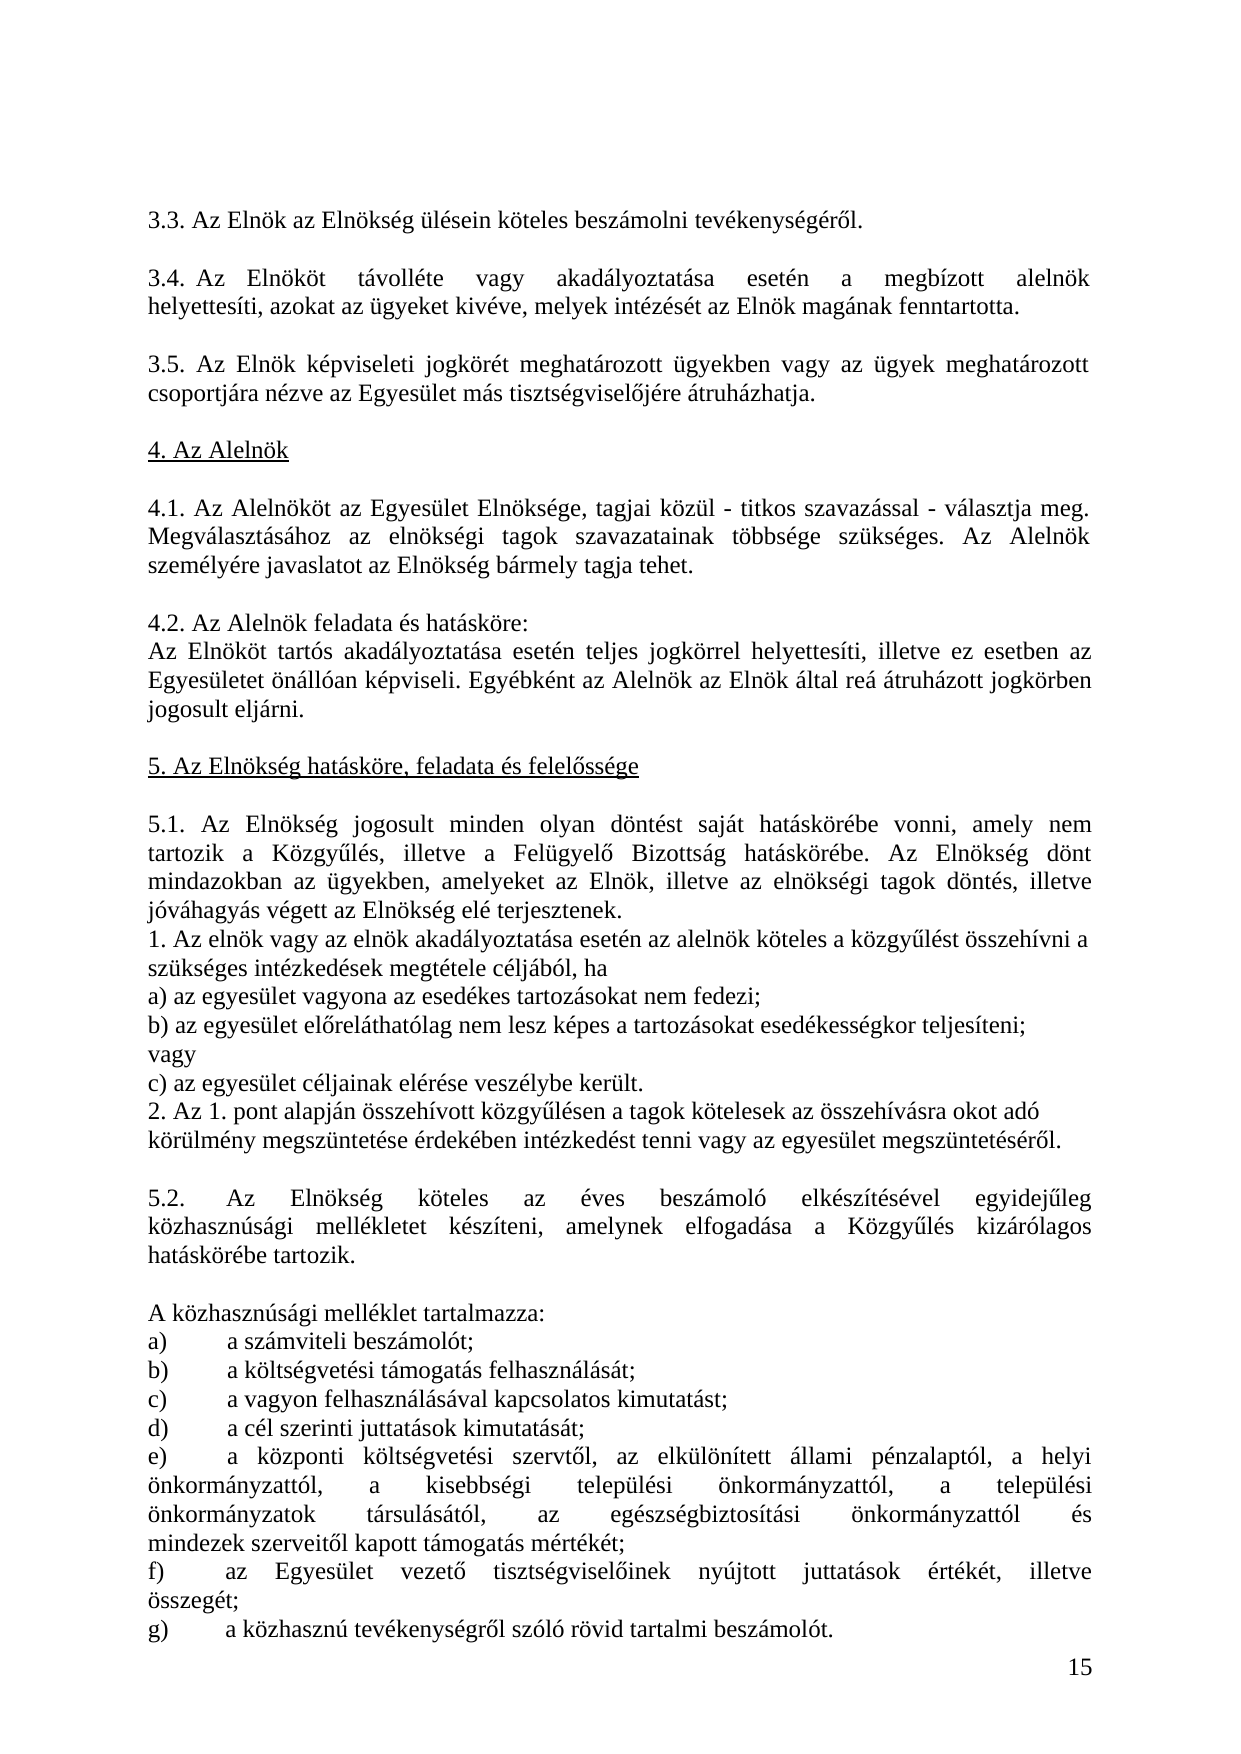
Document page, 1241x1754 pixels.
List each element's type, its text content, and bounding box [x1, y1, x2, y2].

text 3.5. Az Elnök képviseleti jogkörét meghatározott ügyekben vagy az ügyek meghatározott csoportjára nézve az Egyesület más tisztségviselőjére átruházhatja. [148, 349, 1089, 406]
list a központi költségvetési szervtől, az elkülönített állami pénzalaptól, a helyi önkormányzattól, a kisebbségi települési önkormányzattól, a települési önkormányzatok társulásától, az egészségbiztosítási önkormányzattól és mindezek szerveitől kapott támogatás mértékét; [148, 1441, 1093, 1556]
text A közhasznúsági melléklet tartalmazza: [148, 1298, 1093, 1326]
text 5. Az Elnökség hatásköre, feladata és felelőssége [148, 751, 1093, 780]
list az Egyesület vezető tisztségviselőinek nyújtott juttatások értékét, illetve összegét; [148, 1556, 1093, 1614]
text 2. Az 1. pont alapján összehívott közgyűlésen a tagok kötelesek az összehívásra okot adó [148, 1096, 1093, 1125]
text 5.1. Az Elnökség jogosult minden olyan döntést saját hatáskörébe vonni, amely nem tartozik a Közgyűlés, illetve a Felügyelő Bizottság hatáskörébe. Az Elnökség dönt mindazokban az ügyekben, amelyeket az Elnök, illetve az elnökségi tagok döntés, illetve jóváhagyás végett az Elnökség elé terjesztenek. [148, 809, 1093, 924]
text Az Elnököt tartós akadályoztatása esetén teljes jogkörrel helyettesíti, illetve ez esetben az Egyesületet önállóan képviseli. Egyébként az Alelnök az Elnök által reá átruházott jogkörben jogosult eljárni. [148, 636, 1093, 723]
text b) az egyesület előreláthatólag nem lesz képes a tartozásokat esedékességkor teljesíteni; [148, 1010, 1093, 1039]
text a) az egyesület vagyona az esedékes tartozásokat nem fedezi; [148, 981, 1093, 1010]
text 4.2. Az Alelnök feladata és hatásköre: [148, 608, 1093, 636]
text 3.4. Az Elnököt távolléte vagy akadályoztatása esetén a megbízott alelnök helyettesíti, azokat az ügyeket kivéve, melyek intézését az Elnök magának fenntartotta. [148, 263, 1093, 320]
text 5.2. Az Elnökség köteles az éves beszámoló elkészítésével egyidejűleg közhasznúsági mellékletet készíteni, amelynek elfogadása a Közgyűlés kizárólagos hatáskörébe tartozik. [148, 1183, 1093, 1269]
list a közhasznú tevékenységről szóló rövid tartalmi beszámolót. [148, 1614, 1093, 1643]
text 1. Az elnök vagy az elnök akadályoztatása esetén az alelnök köteles a közgyűlést összehívni a szükséges intézkedések megtétele céljából, ha [148, 924, 1093, 981]
text körülmény megszüntetése érdekében intézkedést tenni vagy az egyesület megszüntetéséről. [148, 1125, 1093, 1154]
text 4.1. Az Alelnököt az Egyesület Elnöksége, tagjai közül - titkos szavazással - választja meg. Megválasztásához az elnökségi tagok szavazatainak többsége szükséges. Az Alelnök személyére javaslatot az Elnökség bármely tagja tehet. [148, 493, 1091, 579]
list a cél szerinti juttatások kimutatását; [148, 1413, 1093, 1441]
list a költségvetési támogatás felhasználását; [148, 1355, 1093, 1384]
text vagy [148, 1039, 1093, 1068]
text c) az egyesület céljainak elérése veszélybe került. [148, 1068, 1093, 1096]
list a vagyon felhasználásával kapcsolatos kimutatást; [148, 1384, 1093, 1413]
text 3.3. Az Elnök az Elnökség ülésein köteles beszámolni tevékenységéről. [148, 205, 1093, 234]
list a számviteli beszámolót; [148, 1326, 1093, 1355]
text 4. Az Alelnök [148, 435, 1093, 464]
